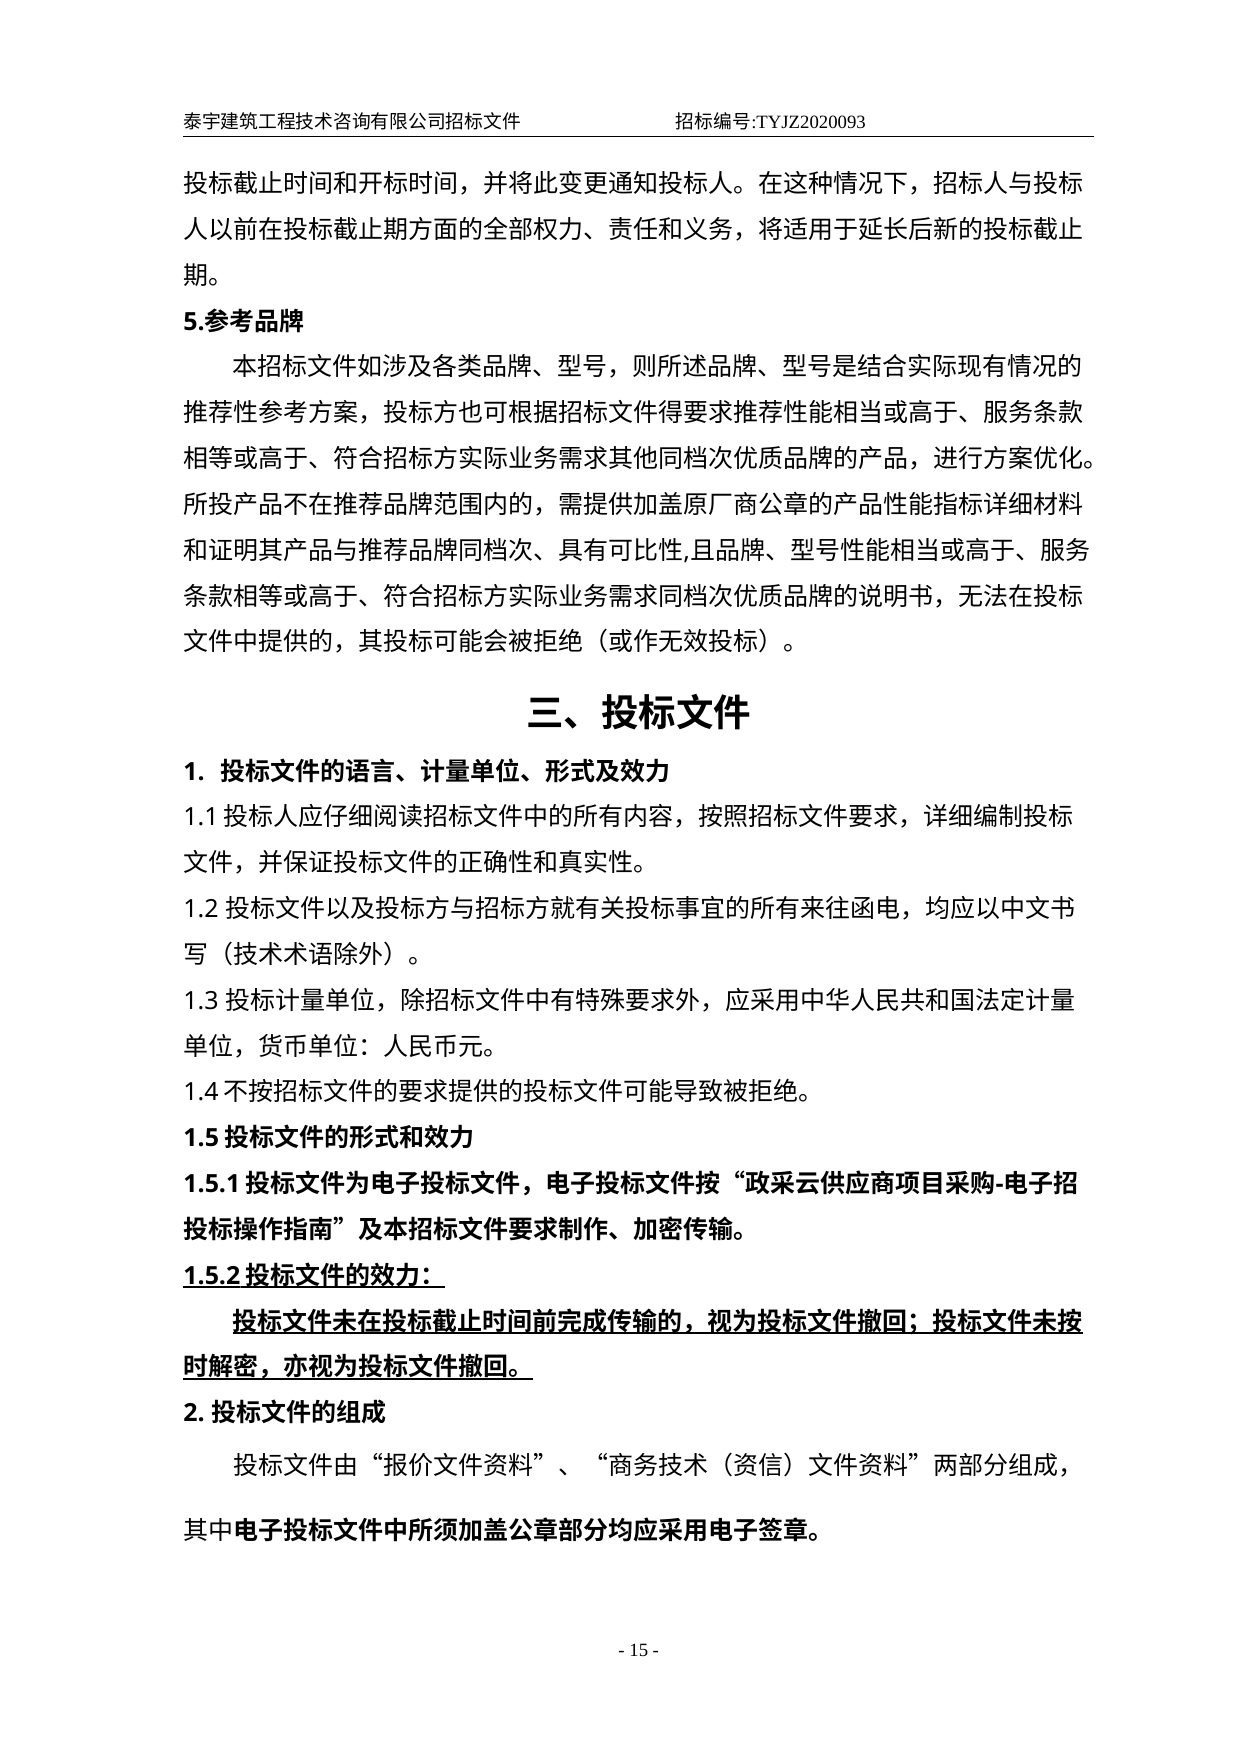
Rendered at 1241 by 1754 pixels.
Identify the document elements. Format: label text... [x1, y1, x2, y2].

text 三、投标文件 [183, 660, 1094, 743]
text 1.5投标文件的形式和效力 [183, 1110, 1094, 1156]
text 1.3 投标计量单位，除招标文件中有特殊要求外，应采用中华人民共和国法定计量单位，货币单位：人民币元。 [183, 972, 1094, 1064]
text 投标文件未在投标截止时间前完成传输的，视为投标文件撤回；投标文件未按时解密，亦视为投标文件撤回。 [183, 1293, 1094, 1385]
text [183, 156, 1094, 293]
text 1.1投标人应仔细阅读招标文件中的所有内容，按照招标文件要求，详细编制投标文件，并保证投标文件的正确性和真实性。 [183, 789, 1094, 881]
text 投标文件由“报价文件资料”、“商务技术（资信）文件资料”两部分组成，其中电子投标文件中所须加盖公章部分均应采用电子签章。 [183, 1431, 1094, 1561]
list 投标文件的语言、计量单位、形式及效力 [183, 743, 1094, 789]
text 1.5.2投标文件的效力： [183, 1247, 1094, 1293]
text 1.2 投标文件以及投标方与招标方就有关投标事宜的所有来往函电，均应以中文书写（技术术语除外）。 [183, 881, 1094, 972]
text 1.5.1投标文件为电子投标文件，电子投标文件按“政采云供应商项目采购-电子招投标操作指南”及本招标文件要求制作、加密传输。 [183, 1156, 1094, 1247]
text 2. 投标文件的组成 [183, 1385, 1094, 1431]
text 5.参考品牌 [183, 293, 1094, 339]
text 本招标文件如涉及各类品牌、型号，则所述品牌、型号是结合实际现有情况的推荐性参考方案，投标方也可根据招标文件得要求推荐性能相当或高于、服务条款相等或高于、符合招标方实际业务需求其他同档次优质品牌的产品，进行方案优化。所投产品不在推荐品牌范围内的，需提供加盖原厂商公章的产品性能指标详细材料和证明其产品与推荐品牌同档次、具有可比性,且品牌、型号性能相当或高于、服务条款相等或高于、符合招标方实际业务需求同档次优质品牌的说明书，无法在投标文件中提供的，其投标可能会被拒绝（或作无效投标）。 [183, 339, 1094, 660]
text 1.4不按招标文件的要求提供的投标文件可能导致被拒绝。 [183, 1064, 1094, 1110]
